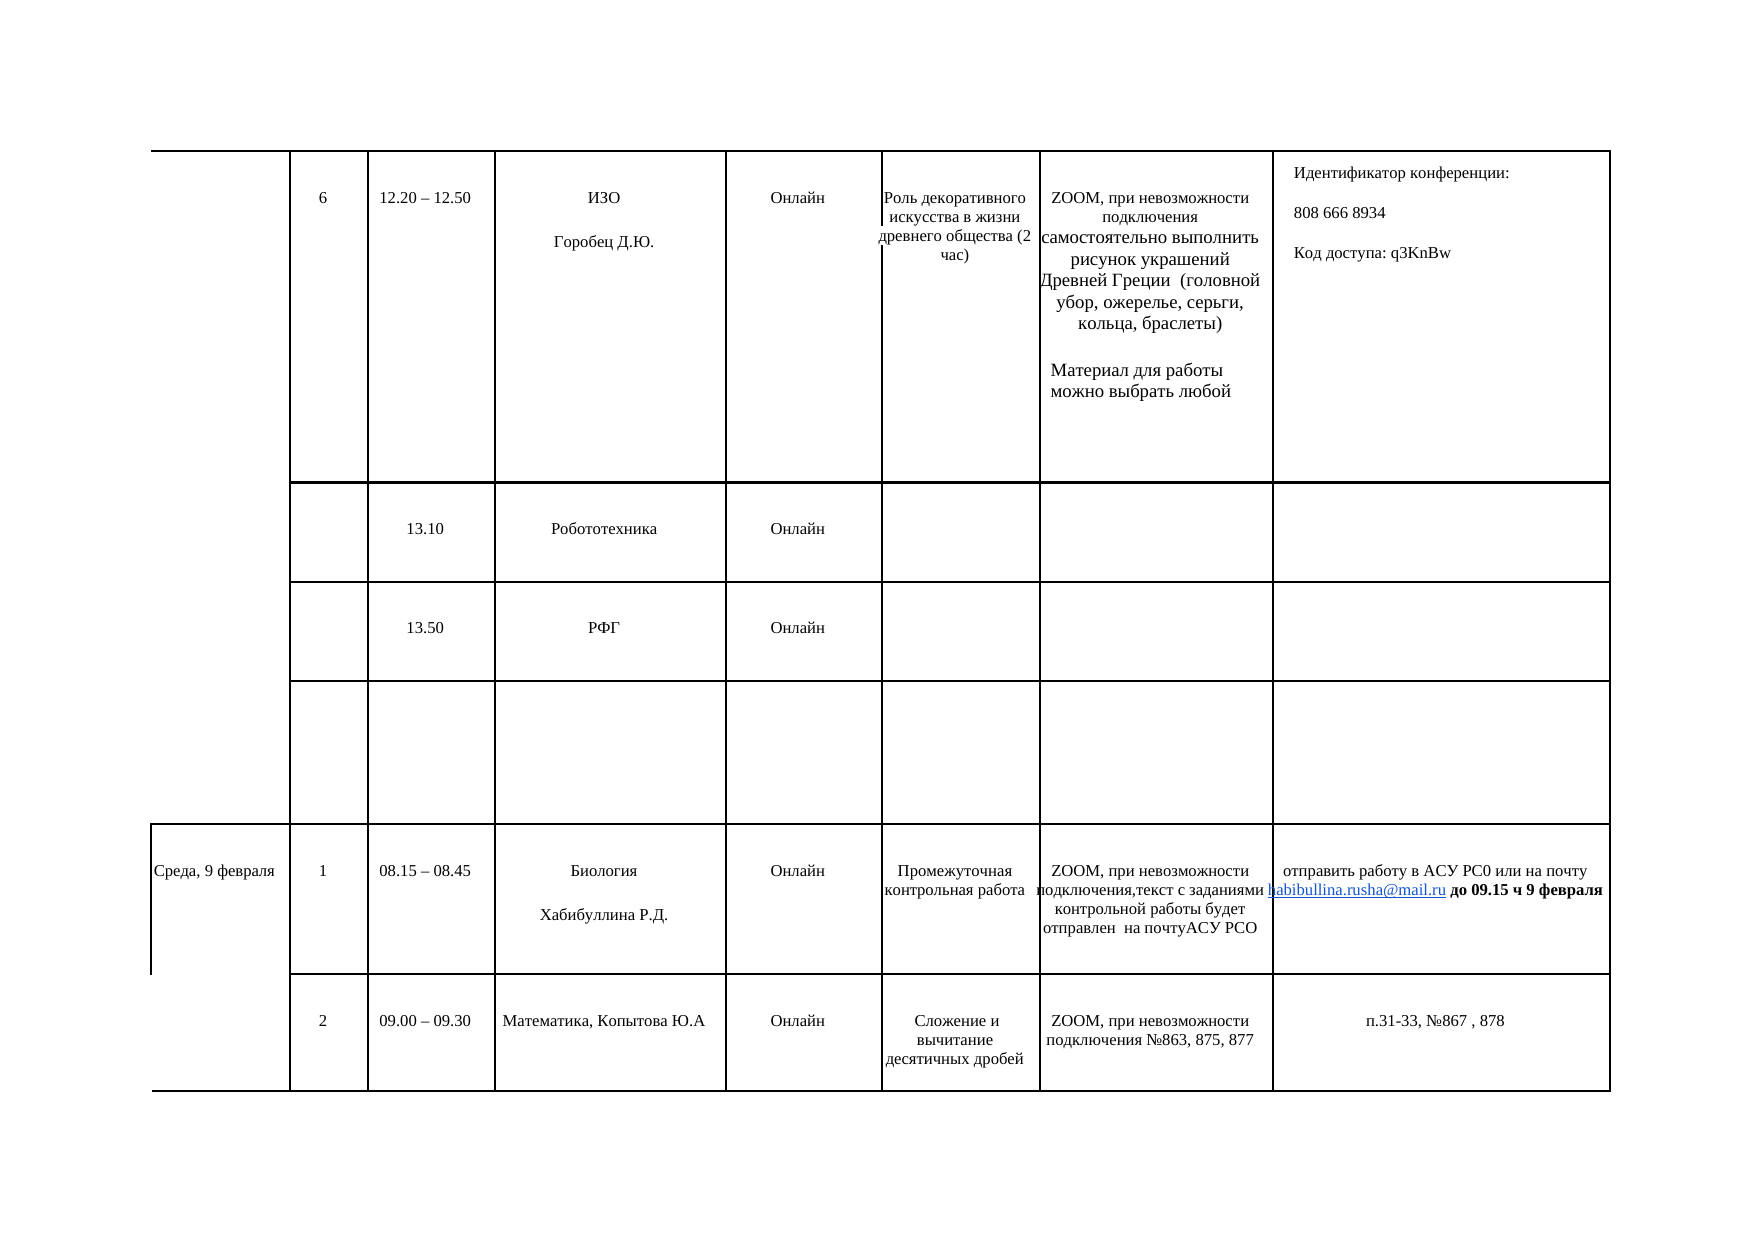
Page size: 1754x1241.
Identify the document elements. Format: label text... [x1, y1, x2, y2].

table_cell [496, 682, 725, 823]
table_cell Сложение и вычитание десятичных дробей [883, 975, 1039, 1090]
table_cell Математика, Копытова Ю.А [496, 975, 725, 1090]
table_cell Среда, 9 февраля [151, 825, 289, 1090]
table_cell 13.50 [369, 583, 494, 680]
table_cell [291, 484, 367, 581]
table_cell 09.00 – 09.30 [369, 975, 494, 1090]
table_cell [1041, 583, 1272, 680]
table_cell отправить работу в АСУ РС0 или на почту habibullina.rusha@mail.ru до 09.15 ч 9 февраля [1274, 825, 1609, 973]
table_cell 1 [291, 825, 367, 973]
table_cell Робототехника [496, 484, 725, 581]
table_cell Онлайн [727, 825, 881, 973]
table_cell Онлайн [727, 484, 881, 581]
table_cell [1041, 682, 1272, 823]
table_cell ZOOM, при невозможности подключения №863, 875, 877 [1041, 975, 1272, 1090]
table_cell Роль декоративного искусства в жизни древнего общества (2 час) [883, 152, 1039, 481]
table_cell РФГ [496, 583, 725, 680]
table_cell [291, 682, 367, 823]
table_cell Биология Хабибуллина Р.Д. [496, 825, 725, 973]
table_cell [1274, 583, 1609, 680]
table_cell [369, 682, 494, 823]
table_cell 08.15 – 08.45 [369, 825, 494, 973]
table_cell Онлайн [727, 975, 881, 1090]
table_cell [1274, 682, 1609, 823]
table_cell [883, 682, 1039, 823]
table_cell ﻿Идентификатор конференции: 808 666 8934 Код доступа: q3KnBw [1274, 152, 1609, 481]
table_cell Онлайн [727, 583, 881, 680]
table_cell 13.10 [369, 484, 494, 581]
table_cell [291, 583, 367, 680]
table_cell [883, 583, 1039, 680]
table_cell Промежуточная контрольная работа [883, 825, 1039, 973]
table_cell [1041, 484, 1272, 581]
table_cell п.31-33, №867 , 878 [1274, 975, 1609, 1090]
table_cell 12.20 – 12.50 [369, 152, 494, 481]
table_cell [883, 484, 1039, 581]
table_cell 6 [291, 152, 367, 481]
table_cell [727, 682, 881, 823]
table_cell ИЗО Горобец Д.Ю. [496, 152, 725, 481]
table_cell ZOOM, при невозможности подключения,текст с заданиями контрольной работы будет отправлен на почтуАСУ РСО [1041, 825, 1272, 973]
table_cell Онлайн [727, 152, 881, 481]
table_cell [1274, 484, 1609, 581]
table_cell 2 [291, 975, 367, 1090]
table_cell ZOOM, при невозможности подключения самостоятельно выполнить рисунок украшений Древней Греции (головной убор, ожерелье, серьги, кольца, браслеты) Материал для работы можно выбрать любой [1041, 152, 1272, 481]
